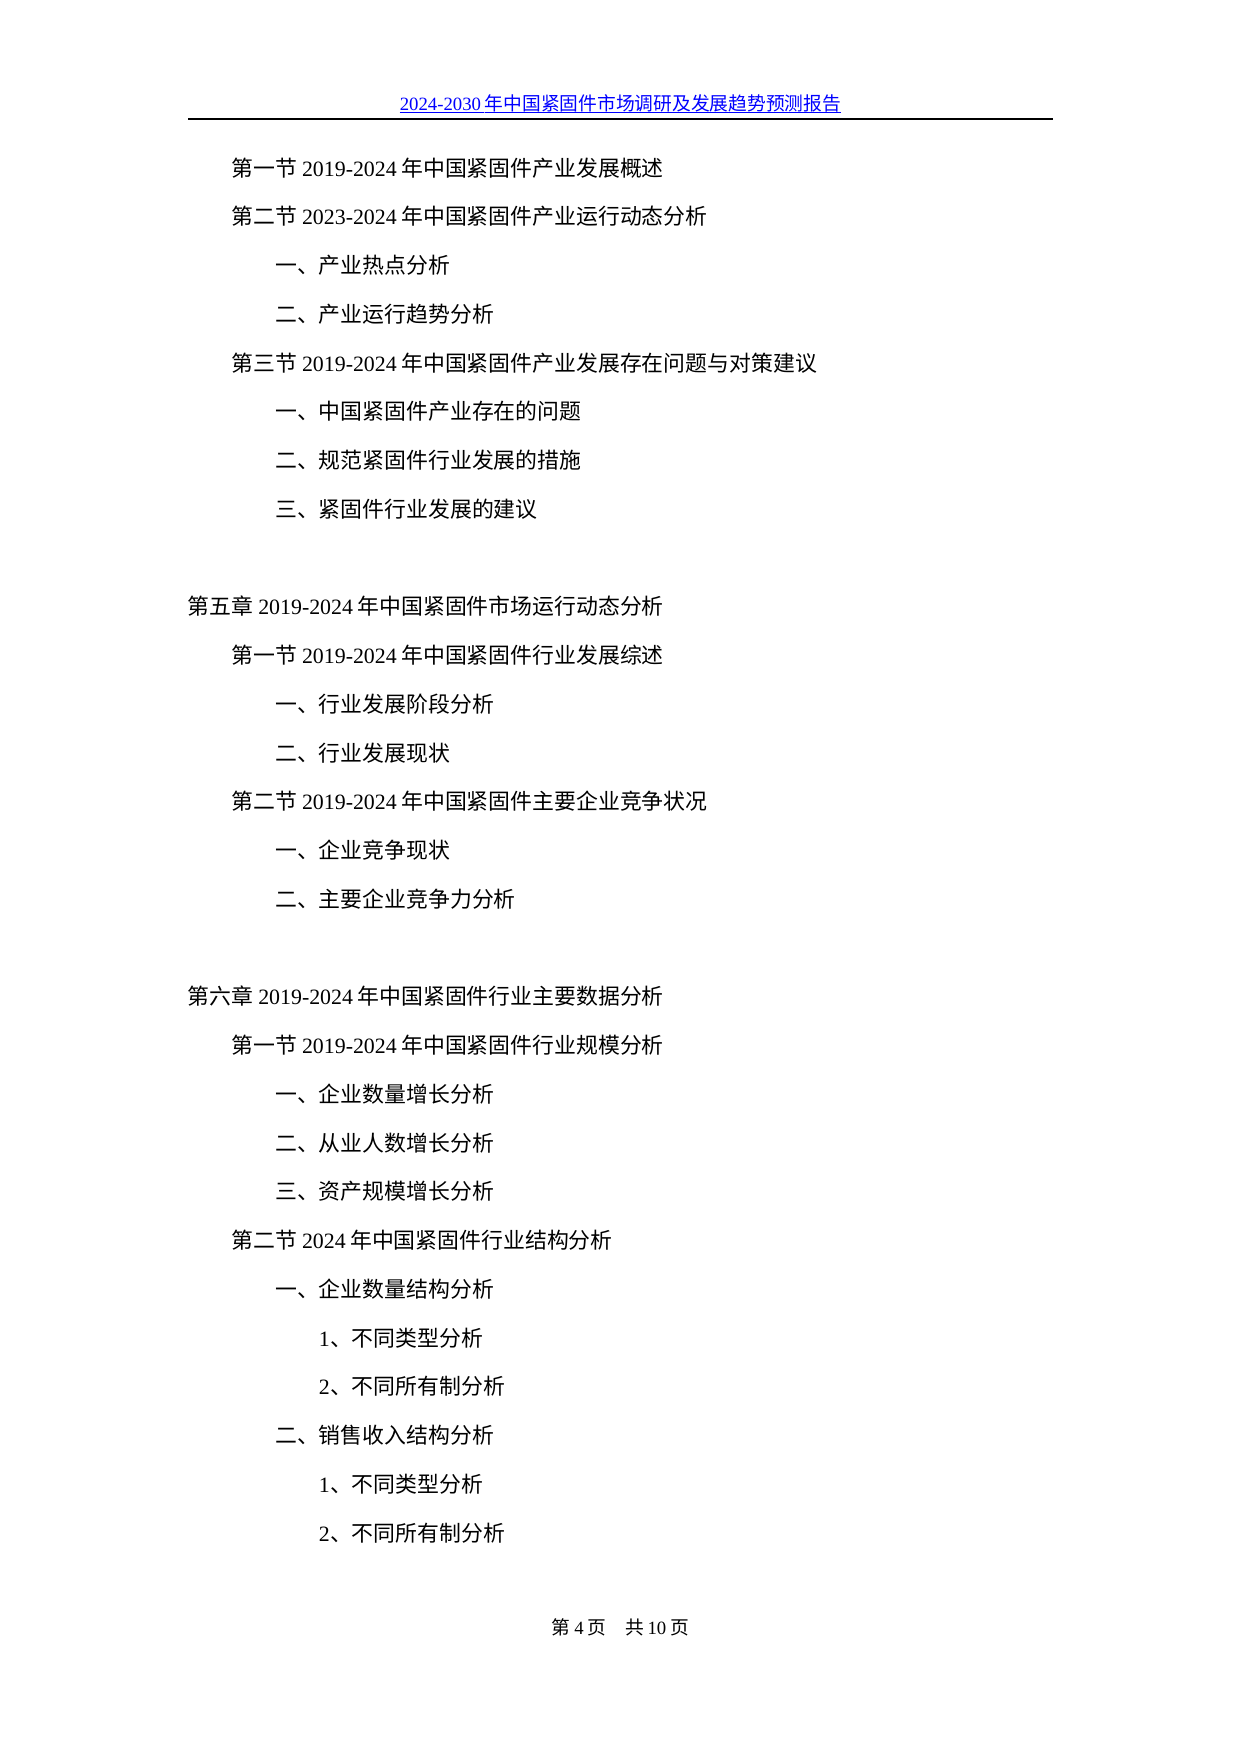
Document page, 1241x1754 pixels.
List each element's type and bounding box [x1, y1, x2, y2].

text [187, 150, 1053, 1548]
